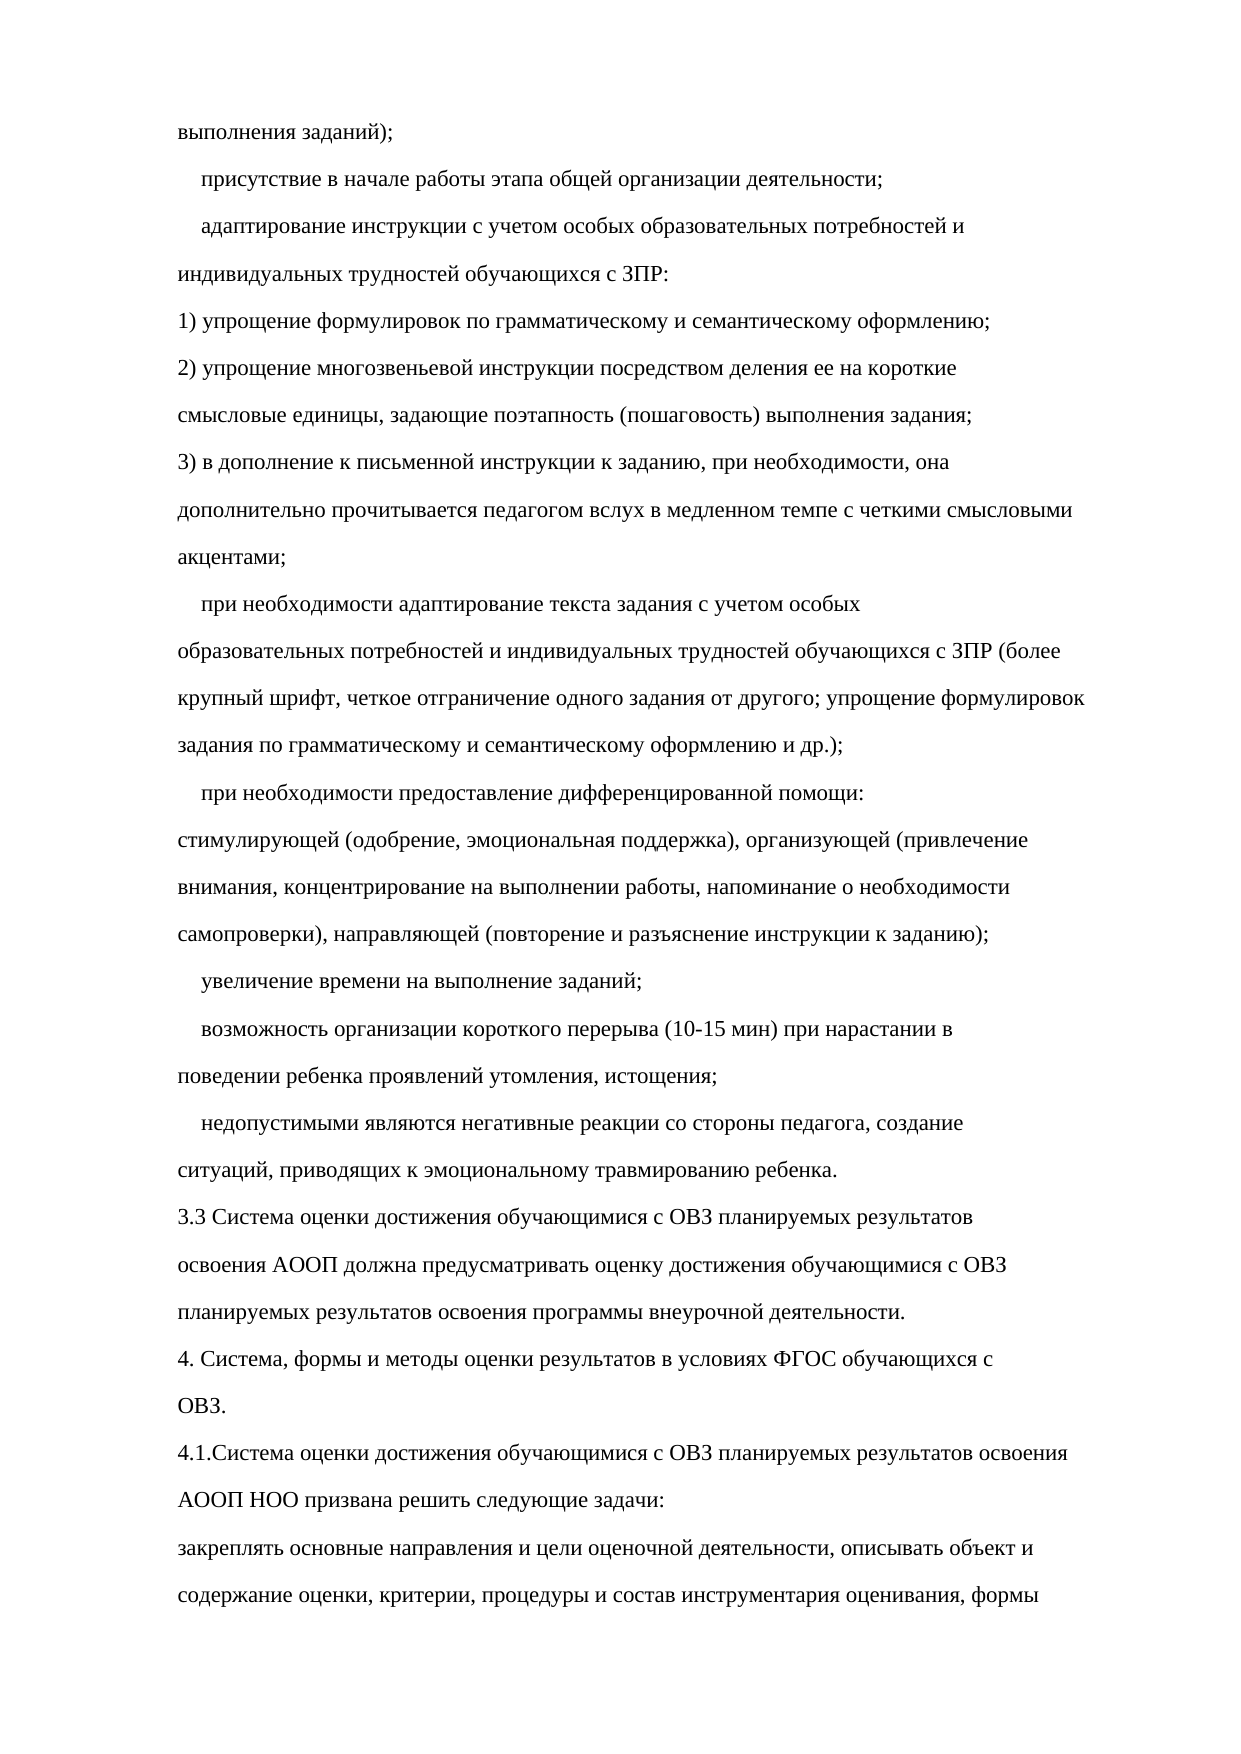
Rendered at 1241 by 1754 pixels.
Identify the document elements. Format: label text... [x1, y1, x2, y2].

text  адаптирование инструкции с учетом особых образовательных потребностей и [177, 212, 1152, 239]
text смысловые единицы, задающие поэтапность (пошаговость) выполнения задания; [177, 401, 1152, 428]
text  увеличение времени на выполнение заданий; [177, 967, 1152, 994]
text дополнительно прочитывается педагогом вслух в медленном темпе с четкими смысловыми [177, 496, 1152, 522]
text ситуаций, приводящих к эмоциональному травмированию ребенка. [177, 1156, 1152, 1183]
text 1) упрощение формулировок по грамматическому и семантическому оформлению; [177, 307, 1152, 333]
text  недопустимыми являются негативные реакции со стороны педагога, создание [177, 1109, 1152, 1135]
text АООП НОО призвана решить следующие задачи: [177, 1487, 1152, 1513]
text освоения АООП должна предусматривать оценку достижения обучающимися с ОВЗ [177, 1251, 1152, 1277]
text закреплять основные направления и цели оценочной деятельности, описывать объект и [177, 1534, 1152, 1560]
text внимания, концентрирование на выполнении работы, напоминание о необходимости [177, 873, 1152, 899]
text образовательных потребностей и индивидуальных трудностей обучающихся с ЗПР (более [177, 637, 1152, 663]
text акцентами; [177, 543, 1152, 569]
text крупный шрифт, четкое отграничение одного задания от другого; упрощение формулировок [177, 684, 1152, 711]
text выполнения заданий); [177, 118, 1152, 144]
text  присутствие в начале работы этапа общей организации деятельности; [177, 165, 1152, 192]
text 4. Система, формы и методы оценки результатов в условиях ФГОС обучающихся с [177, 1345, 1152, 1371]
text индивидуальных трудностей обучающихся с ЗПР: [177, 260, 1152, 286]
text 4.1.Система оценки достижения обучающимися с ОВЗ планируемых результатов освоения [177, 1439, 1152, 1466]
text самопроверки), направляющей (повторение и разъяснение инструкции к заданию); [177, 920, 1152, 947]
text ОВЗ. [177, 1392, 1152, 1418]
text 3) в дополнение к письменной инструкции к заданию, при необходимости, она [177, 448, 1152, 475]
text поведении ребенка проявлений утомления, истощения; [177, 1062, 1152, 1088]
text планируемых результатов освоения программы внеурочной деятельности. [177, 1298, 1152, 1324]
text 3.3 Система оценки достижения обучающимися с ОВЗ планируемых результатов [177, 1203, 1152, 1230]
text  возможность организации короткого перерыва (10-15 мин) при нарастании в [177, 1015, 1152, 1041]
text содержание оценки, критерии, процедуры и состав инструментария оценивания, формы [177, 1581, 1152, 1607]
text 2) упрощение многозвеньевой инструкции посредством деления ее на короткие [177, 354, 1152, 380]
text стимулирующей (одобрение, эмоциональная поддержка), организующей (привлечение [177, 826, 1152, 852]
text задания по грамматическому и семантическому оформлению и др.); [177, 732, 1152, 758]
text  при необходимости предоставление дифференцированной помощи: [177, 779, 1152, 805]
text  при необходимости адаптирование текста задания с учетом особых [177, 590, 1152, 616]
